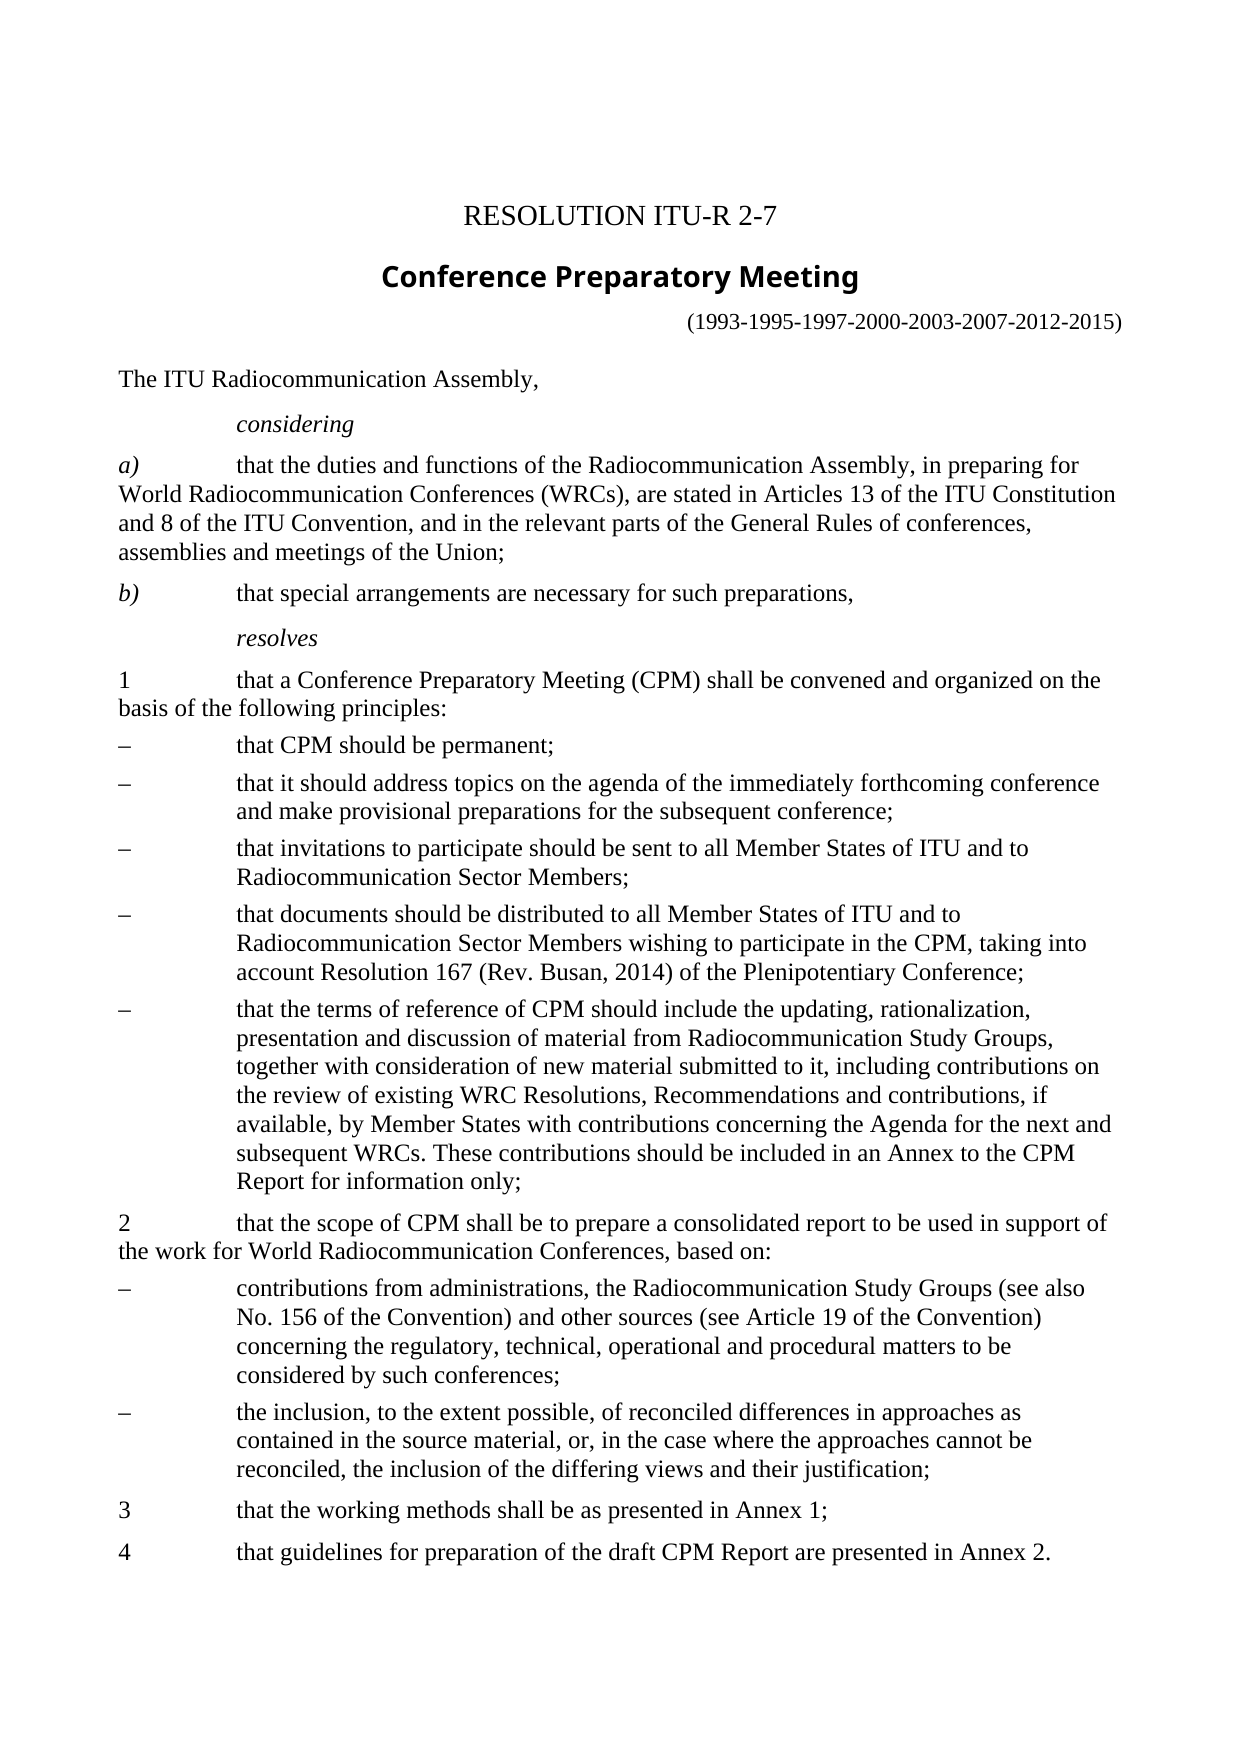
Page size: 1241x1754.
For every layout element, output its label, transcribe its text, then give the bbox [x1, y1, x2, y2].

text 1 that a Conference Preparatory Meeting (CPM) shall be convened and organized on the basis of the following principles: [118, 665, 1122, 722]
text (1993-1995-1997-2000-2003-2007-2012-2015) [118, 308, 1122, 335]
text 2 that the scope of CPM shall be to prepare a consolidated report to be used in support of the work for World Radiocommunication Conferences, based on: [118, 1208, 1122, 1265]
text – contributions from administrations, the Radiocommunication Study Groups (see also No. 156 of the Convention) and other sources (see Article 19 of the Convention) concerning the regulatory, technical, operational and procedural matters to be considered by such conferences; [118, 1273, 1122, 1388]
title Conference Preparatory Meeting [118, 256, 1122, 296]
text b) that special arrangements are necessary for such preparations, [118, 578, 1122, 607]
text – the inclusion, to the extent possible, of reconciled differences in approaches as contained in the source material, or, in the case where the approaches cannot be reconciled, the inclusion of the differing views and their justification; [118, 1397, 1122, 1483]
text – that it should address topics on the agenda of the immediately forthcoming conference and make provisional preparations for the subsequent conference; [118, 768, 1122, 825]
text RESOLUTION ITU-R 2-7 [118, 198, 1122, 231]
text – that invitations to participate should be sent to all Member States of ITU and to Radiocommunication Sector Members; [118, 833, 1122, 891]
text – that CPM should be permanent; [118, 731, 1122, 759]
text a) that the duties and functions of the Radiocommunication Assembly, in preparing for World Radiocommunication Conferences (WRCs), are stated in Articles 13 of the ITU Constitution and 8 of the ITU Convention, and in the relevant parts of the General Rules of conferences, assemblies and meetings of the Union; [118, 451, 1122, 566]
text considering [236, 409, 1122, 438]
text 4 that guidelines for preparation of the draft CPM Report are presented in Annex 2. [118, 1537, 1122, 1566]
text 3 that the working methods shall be as presented in Annex 1; [118, 1496, 1122, 1524]
text – that documents should be distributed to all Member States of ITU and to Radiocommunication Sector Members wishing to participate in the CPM, taking into account Resolution 167 (Rev. Busan, 2014) of the Plenipotentiary Conference; [118, 899, 1122, 986]
title The ITU Radiocommunication Assembly, [118, 364, 1122, 393]
text resolves [236, 623, 1122, 652]
text – that the terms of reference of CPM should include the updating, rationalization, presentation and discussion of material from Radiocommunication Study Groups, together with consideration of new material submitted to it, including contributions on the review of existing WRC Resolutions, Recommendations and contributions, if available, by Member States with contributions concerning the Agenda for the next and subsequent WRCs. These contributions should be included in an Annex to the CPM Report for information only; [118, 994, 1122, 1195]
